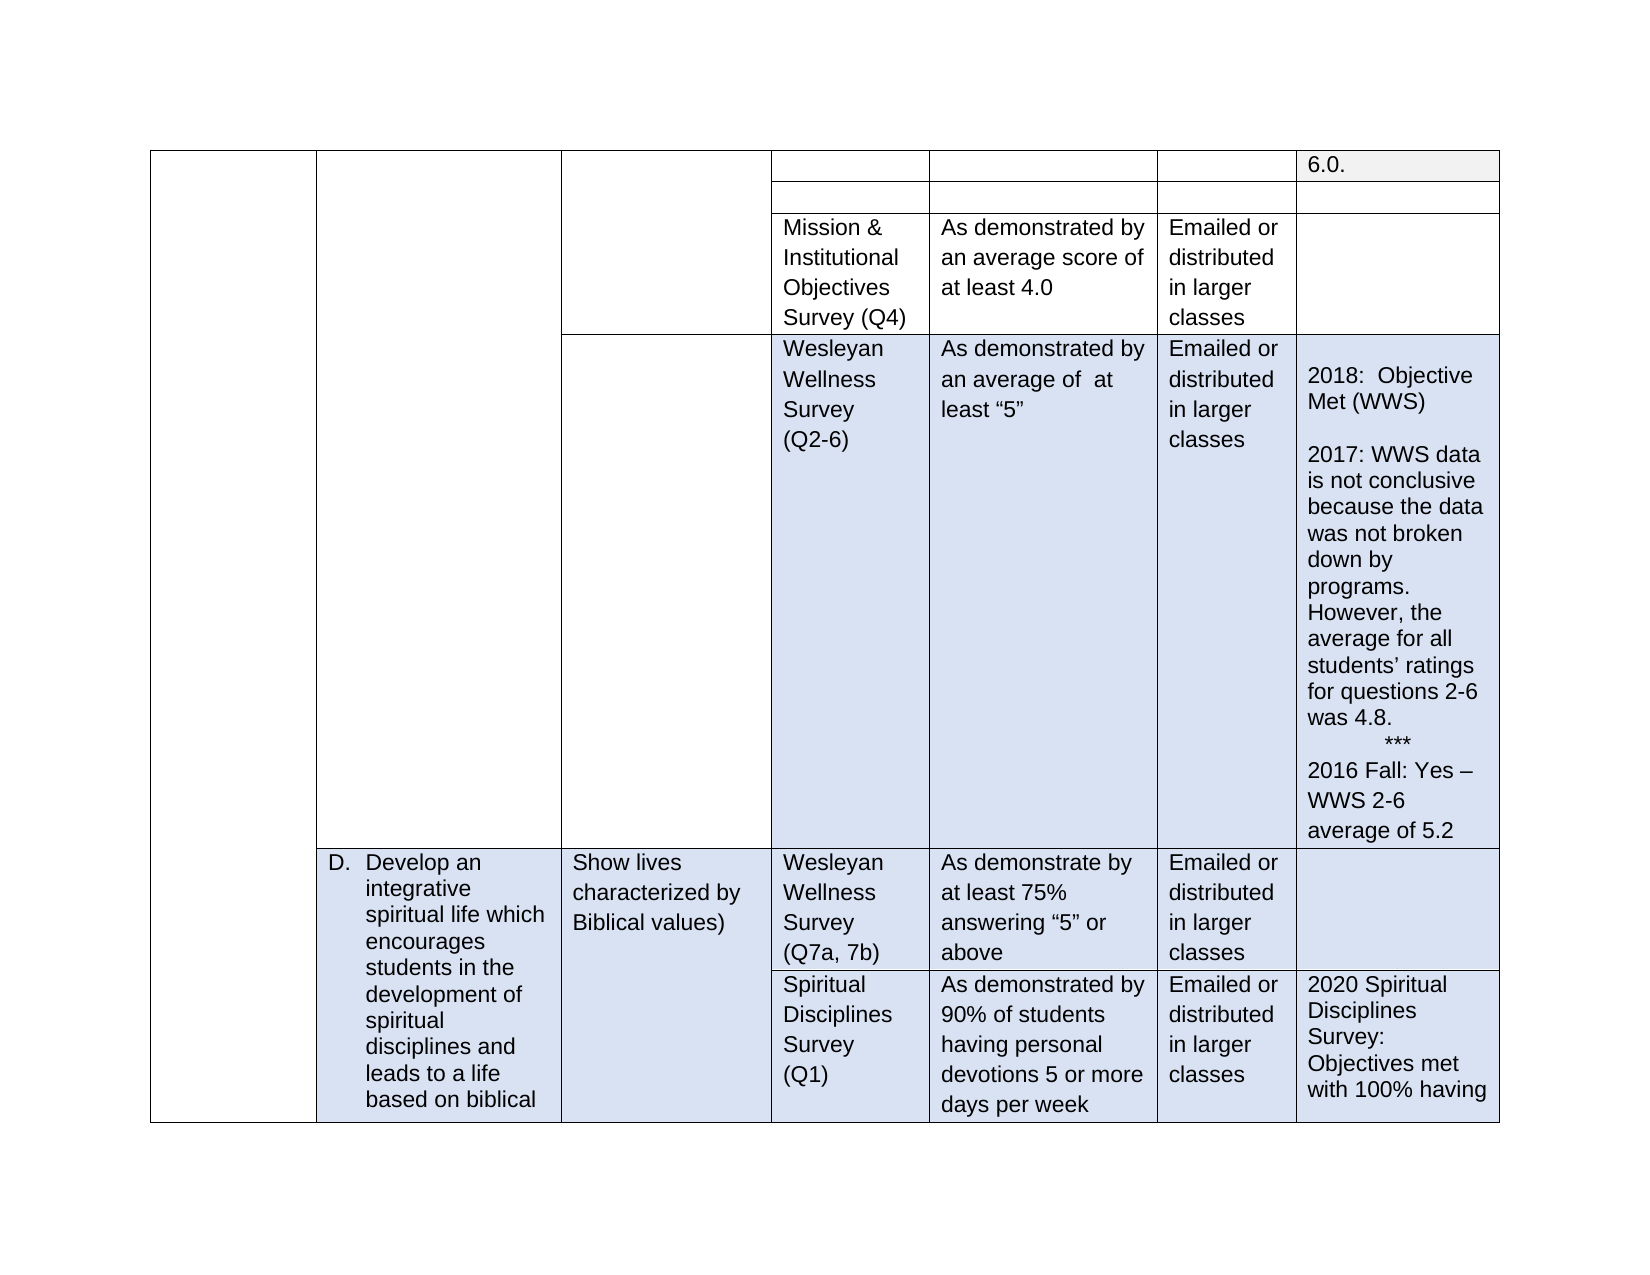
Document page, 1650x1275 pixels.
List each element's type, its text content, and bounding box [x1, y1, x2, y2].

table_cell Wesleyan Wellness Survey (Q7a, 7b) [772, 849, 929, 969]
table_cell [317, 151, 561, 848]
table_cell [930, 971, 1157, 1122]
table_cell Emailed or distributed in larger classes [1158, 335, 1296, 848]
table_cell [930, 151, 1157, 181]
table_cell Wesleyan Wellness Survey (Q2-6) [772, 335, 929, 848]
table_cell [1297, 971, 1499, 1122]
table_cell [772, 182, 929, 212]
table_cell [1297, 214, 1499, 334]
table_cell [151, 151, 316, 1122]
table_cell [1158, 182, 1296, 212]
table_cell Develop an integrative spiritual life which encourages students in the development of spiritual disciplines and leads to a life based on biblical morals and ethics in every area of their life. [317, 849, 561, 1122]
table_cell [1158, 151, 1296, 181]
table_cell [562, 151, 771, 334]
table_cell 2018: Objective Met (WWS) 2017: WWS data is not conclusive because the data was not broken down by programs. However, the average for all students’ ratings for questions 2-6 was 4.8. *** 2016 Fall: Yes – WWS 2-6 average of 5.2 [1297, 335, 1499, 848]
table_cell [1297, 151, 1499, 181]
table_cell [1158, 971, 1296, 1122]
table_cell As demonstrated by an average score of at least 4.0 [930, 214, 1157, 334]
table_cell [772, 971, 929, 1122]
table_cell Mission & Institutional Objectives Survey (Q4) [772, 214, 929, 334]
table_cell [562, 335, 771, 848]
table_cell As demonstrated by an average of at least “5” [930, 335, 1157, 848]
table_cell As demonstrate by at least 75% answering “5” or above [930, 849, 1157, 969]
table_cell Emailed or distributed in larger classes [1158, 214, 1296, 334]
table_cell Emailed or distributed in larger classes [1158, 849, 1296, 969]
table_cell Show lives characterized by Biblical values) [562, 849, 771, 1122]
table_cell [930, 182, 1157, 212]
table_cell [1297, 182, 1499, 212]
table_cell [1297, 849, 1499, 969]
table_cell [772, 151, 929, 181]
